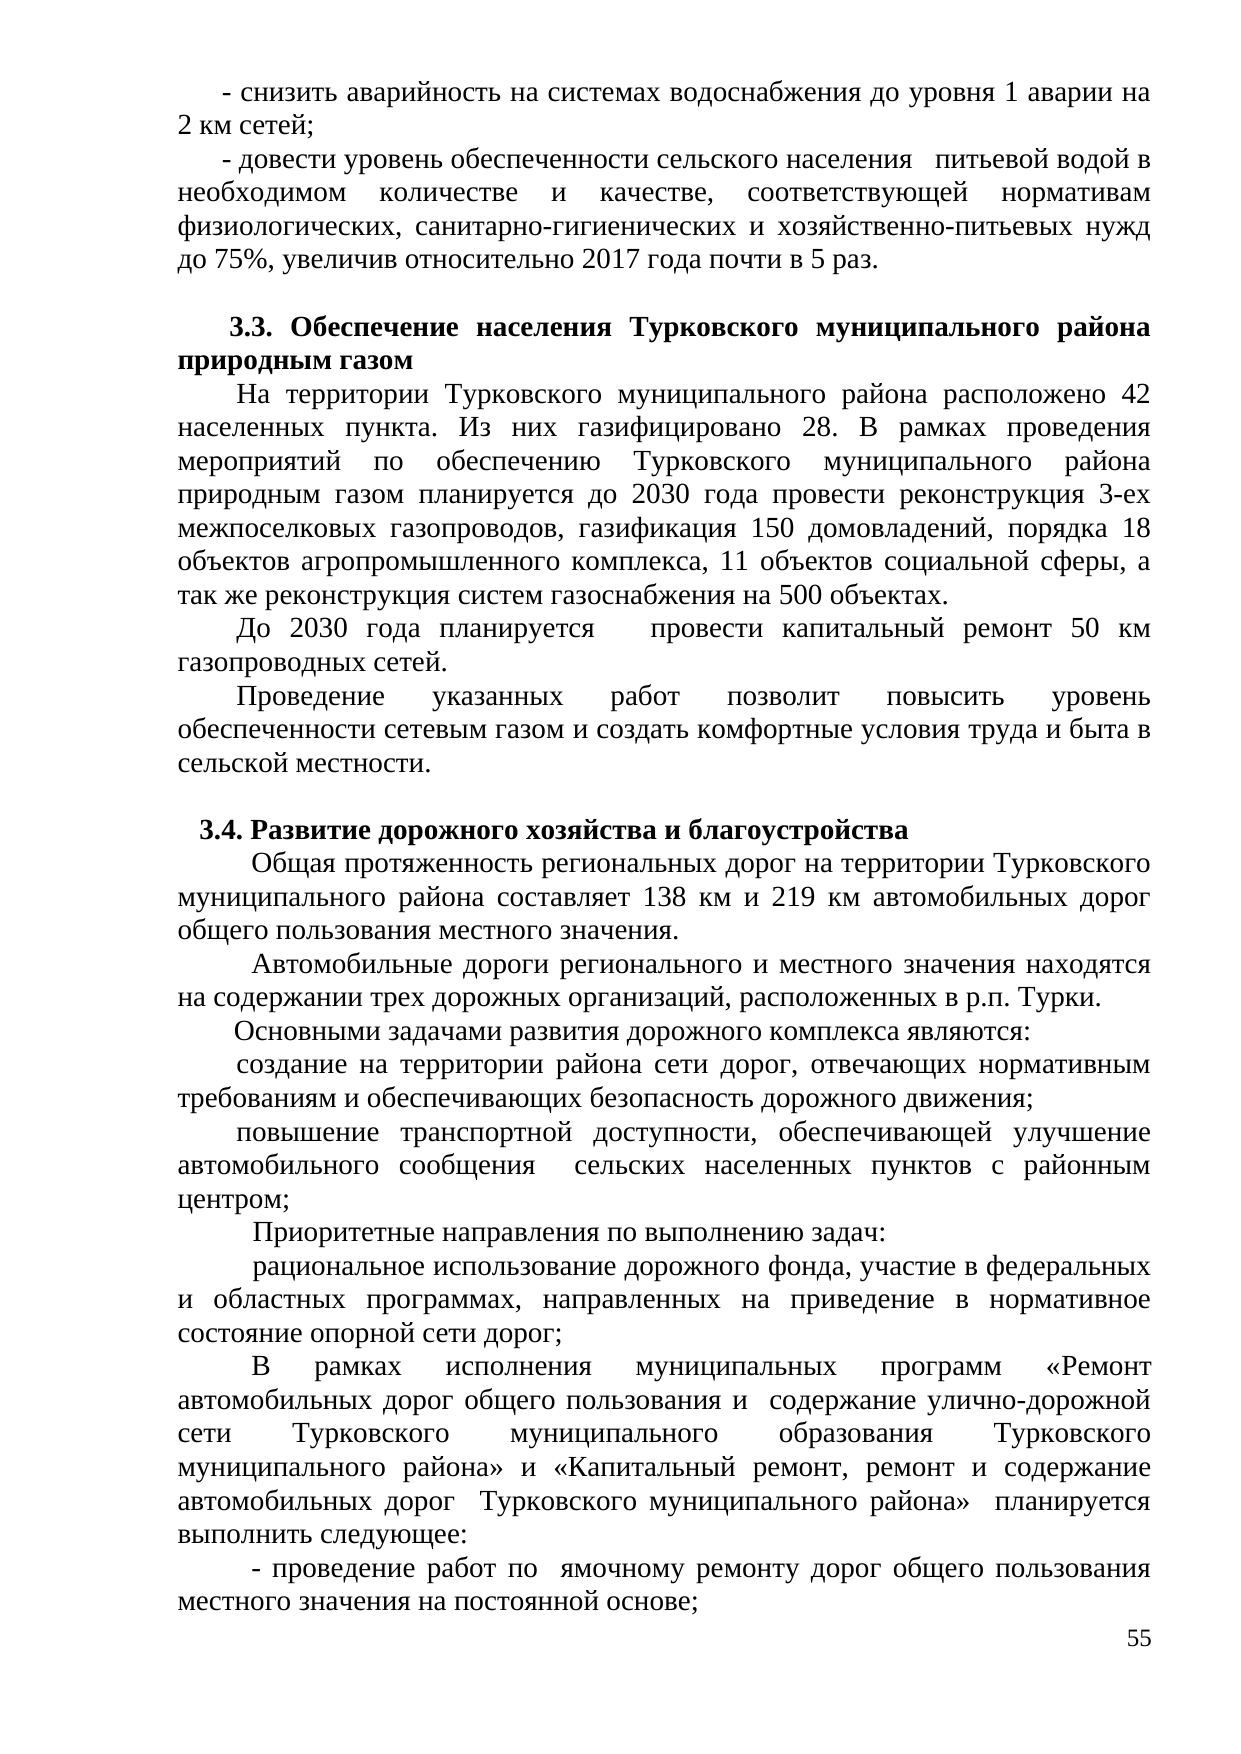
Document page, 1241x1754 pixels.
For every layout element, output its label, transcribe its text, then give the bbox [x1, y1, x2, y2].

text В рамках исполнения муниципальных программ «Ремонт автомобильных дорог общего пользования и содержание улично-дорожной сети Турковского муниципального образования Турковского муниципального района» и «Капитальный ремонт, ремонт и содержание автомобильных дорог Турковского муниципального района» планируется выполнить следующее: [177, 1348, 1152, 1550]
text - снизить аварийность на системах водоснабжения до уровня 1 аварии на 2 км сетей; [177, 74, 1152, 141]
text Основными задачами развития дорожного комплекса являются: [177, 1013, 1152, 1047]
text Приоритетные направления по выполнению задач: [177, 1214, 1152, 1248]
text рациональное использование дорожного фонда, участие в федеральных и областных программах, направленных на приведение в нормативное состояние опорной сети дорог; [177, 1248, 1152, 1348]
text 3.4. Развитие дорожного хозяйства и благоустройства [177, 812, 1152, 845]
text Проведение указанных работ позволит повысить уровень обеспеченности сетевым газом и создать комфортные условия труда и быта в сельской местности. [177, 678, 1152, 778]
text Общая протяженность региональных дорог на территории Турковского муниципального района составляет 138 км и 219 км автомобильных дорог общего пользования местного значения. [177, 845, 1152, 946]
text создание на территории района сети дорог, отвечающих нормативным требованиям и обеспечивающих безопасность дорожного движения; [177, 1047, 1152, 1114]
text - довести уровень обеспеченности сельского населения питьевой водой в необходимом количестве и качестве, соответствующей нормативам физиологических, санитарно-гигиенических и хозяйственно-питьевых нужд до 75%, увеличив относительно 2017 года почти в 5 раз. [177, 141, 1152, 275]
text 3.3. Обеспечение населения Турковского муниципального района природным газом [177, 309, 1152, 376]
text Автомобильные дороги регионального и местного значения находятся на содержании трех дорожных организаций, расположенных в р.п. Турки. [177, 946, 1152, 1013]
text повышение транспортной доступности, обеспечивающей улучшение автомобильного сообщения сельских населенных пунктов с районным центром; [177, 1114, 1152, 1214]
text - проведение работ по ямочному ремонту дорог общего пользования местного значения на постоянной основе; [177, 1550, 1152, 1617]
text До 2030 года планируется провести капитальный ремонт 50 км газопроводных сетей. [177, 611, 1152, 678]
text На территории Турковского муниципального района расположено 42 населенных пункта. Из них газифицировано 28. В рамках проведения мероприятий по обеспечению Турковского муниципального района природным газом планируется до 2030 года провести реконструкция 3-ех межпоселковых газопроводов, газификация 150 домовладений, порядка 18 объектов агропромышленного комплекса, 11 объектов социальной сферы, а так же реконструкция систем газоснабжения на 500 объектах. [177, 376, 1152, 611]
